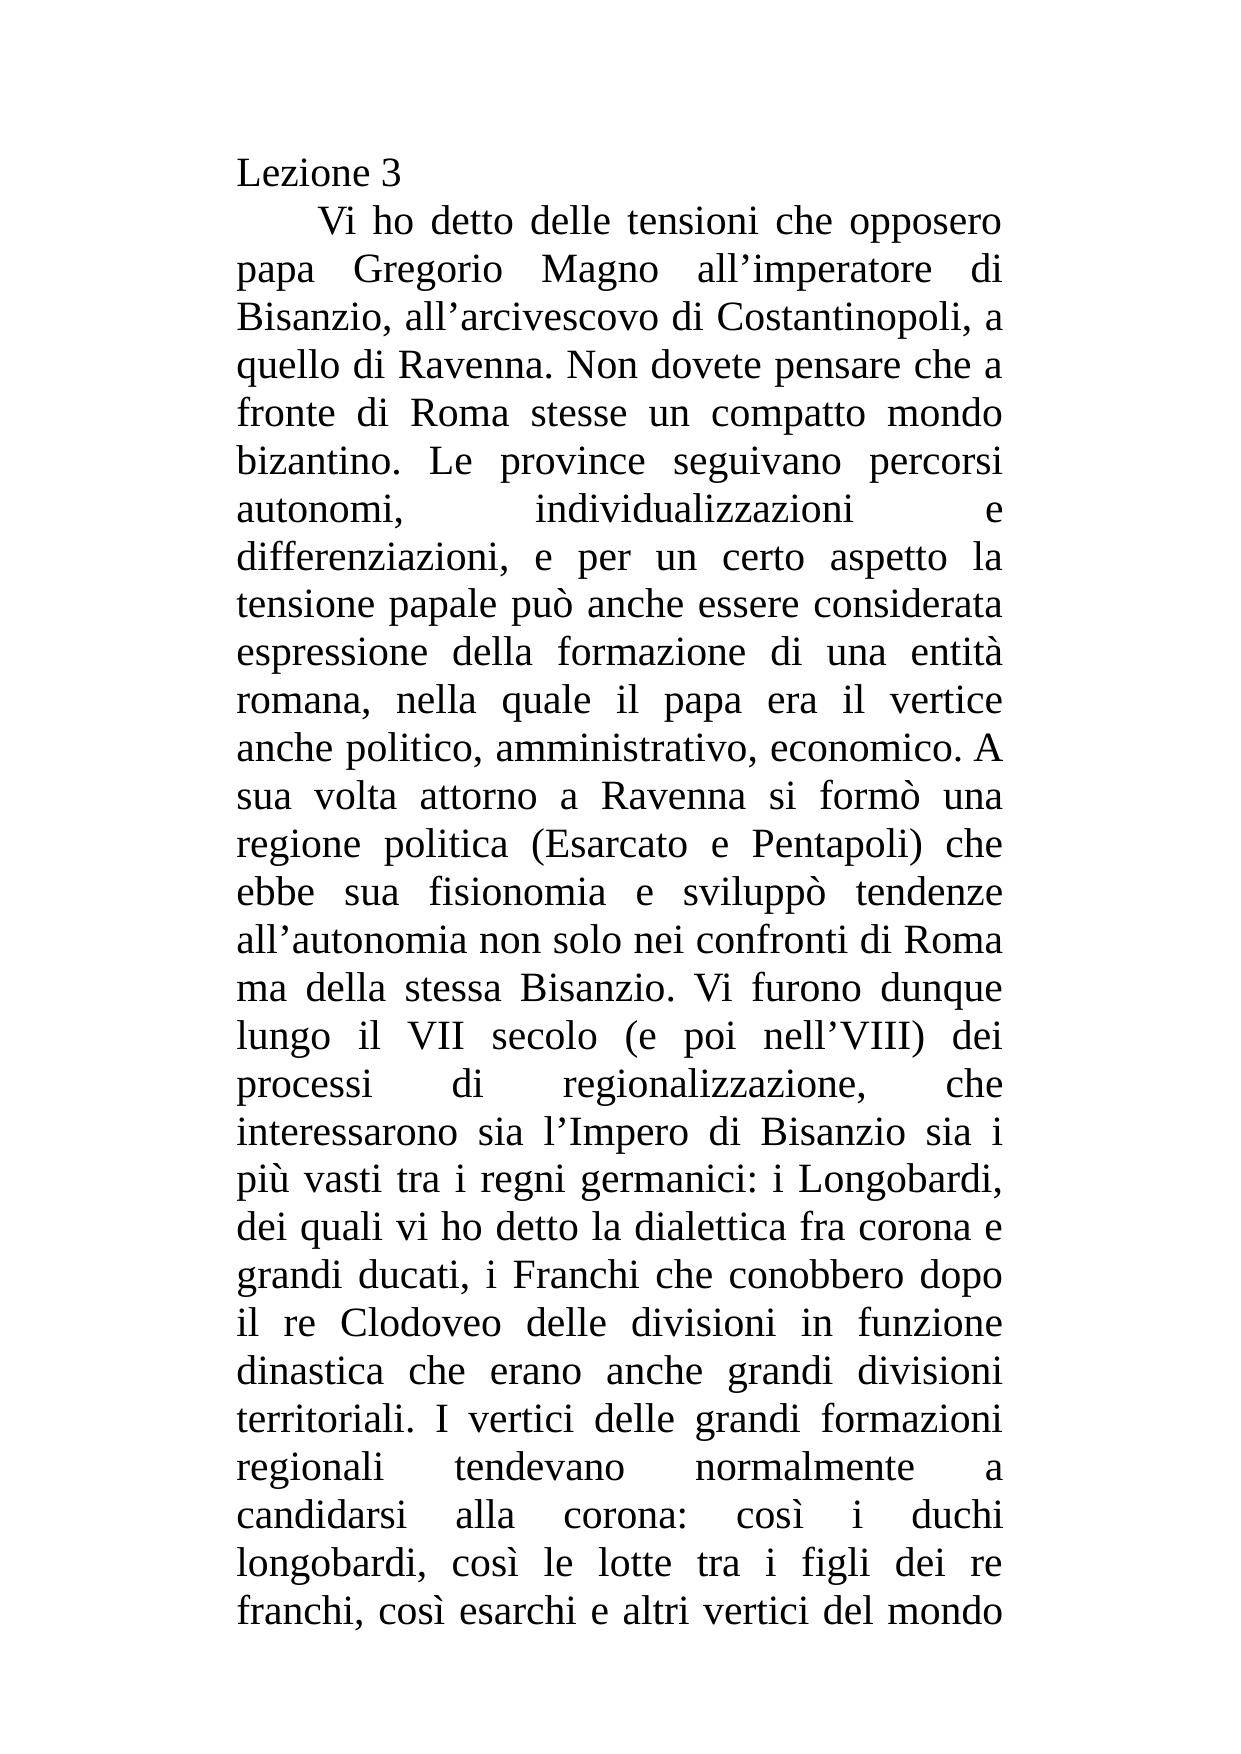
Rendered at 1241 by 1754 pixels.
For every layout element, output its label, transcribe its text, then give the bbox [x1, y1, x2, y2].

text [236, 196, 1004, 1585]
text Lezione 3 [236, 148, 1004, 196]
